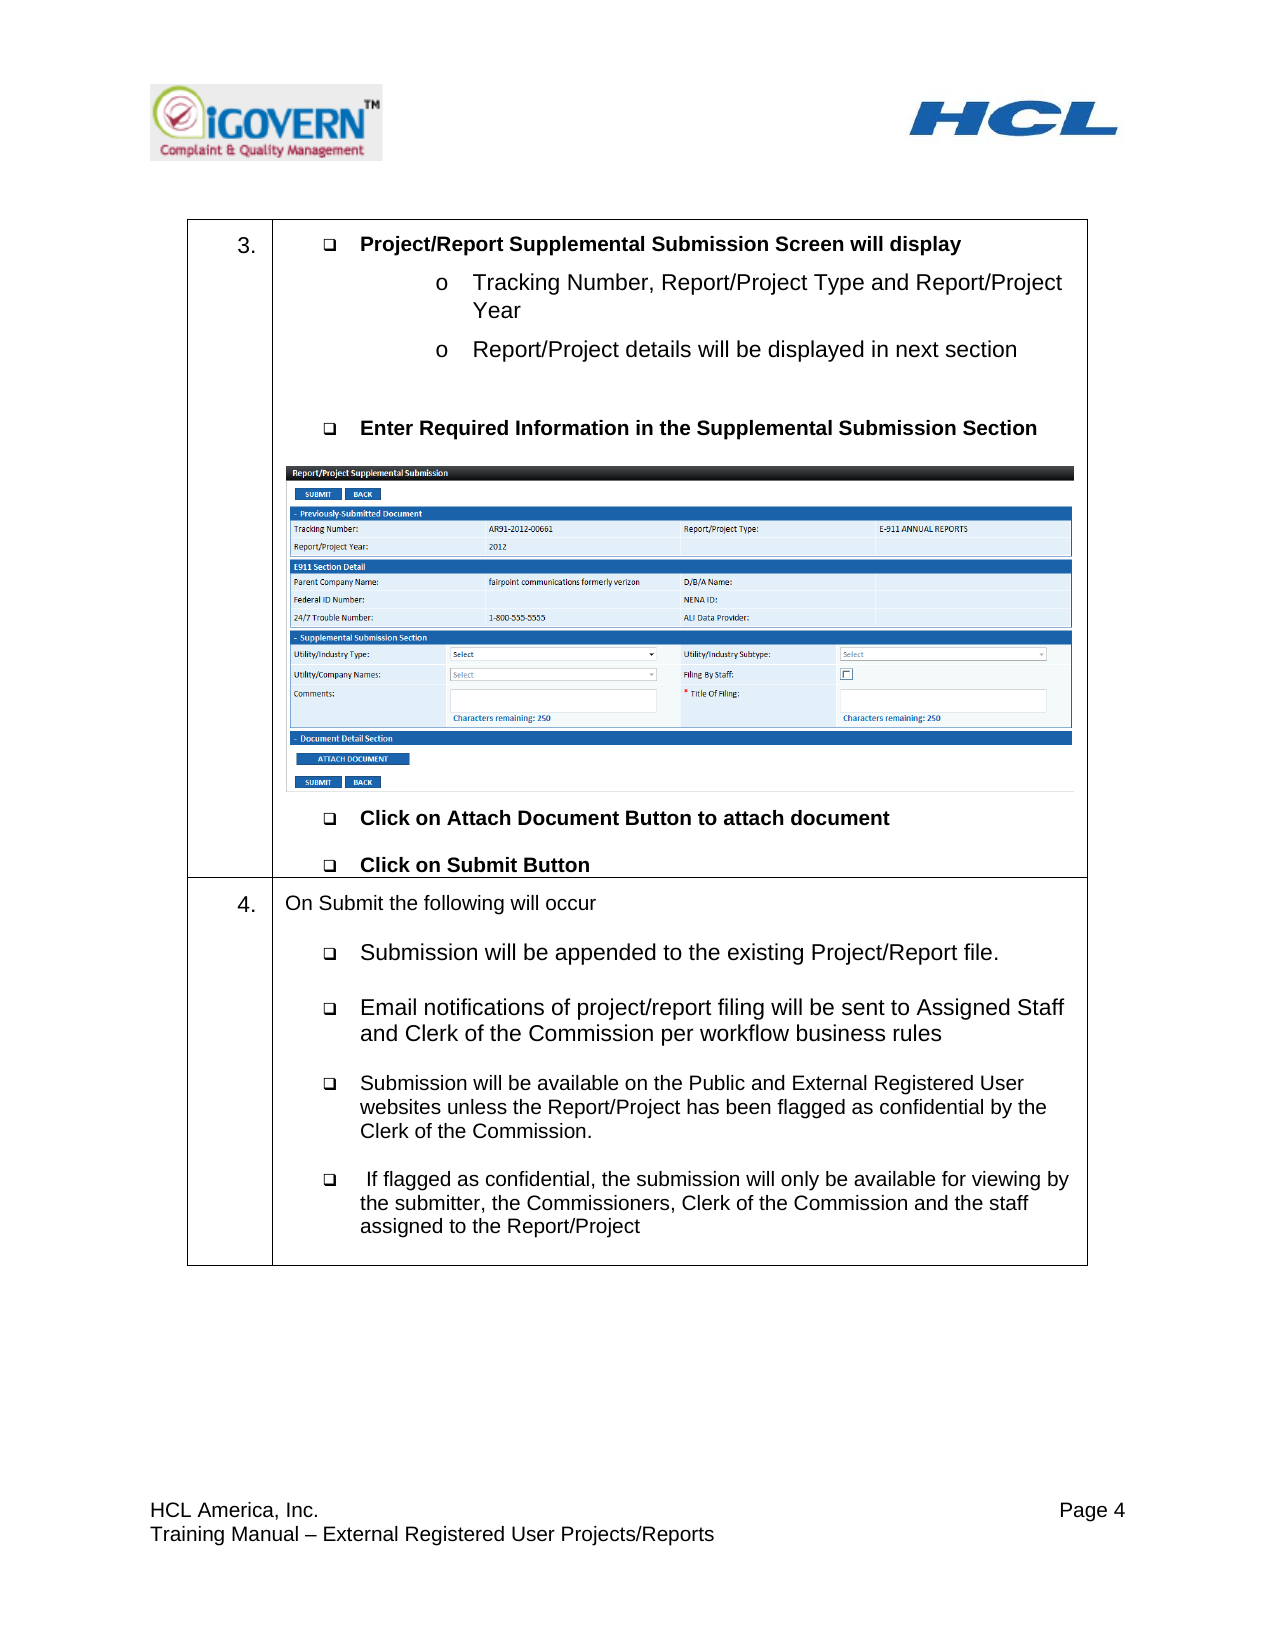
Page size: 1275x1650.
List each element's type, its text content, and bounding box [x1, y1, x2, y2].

picture [285, 463, 1074, 793]
table_cell [188, 878, 272, 1264]
table_cell On Submit the following will occur Submission will be appended to the existing Project/Report file. Email notifications of project/report filing will be sent to Assigned Staff and Clerk of the Commission per workflow business rules Submission will be available on the Public and External Registered User websites unless the Report/Project has been flagged as confidential by the Clerk of the Commission. If flagged as confidential, the submission will only be available for viewing by the submitter, the Commissioners, Clerk of the Commission and the staff assigned to the Report/Project [273, 878, 1087, 1264]
picture [904, 75, 1125, 161]
picture [150, 84, 383, 161]
table_cell Project/Report Supplemental Submission Screen will display Tracking Number, Report/Project Type and Report/Project Year Report/Project details will be displayed in next section Enter Required Information in the Supplemental Submission Section Click on Attach Document Button to attach document Click on Submit Button [273, 220, 1087, 877]
table_cell [188, 220, 272, 877]
